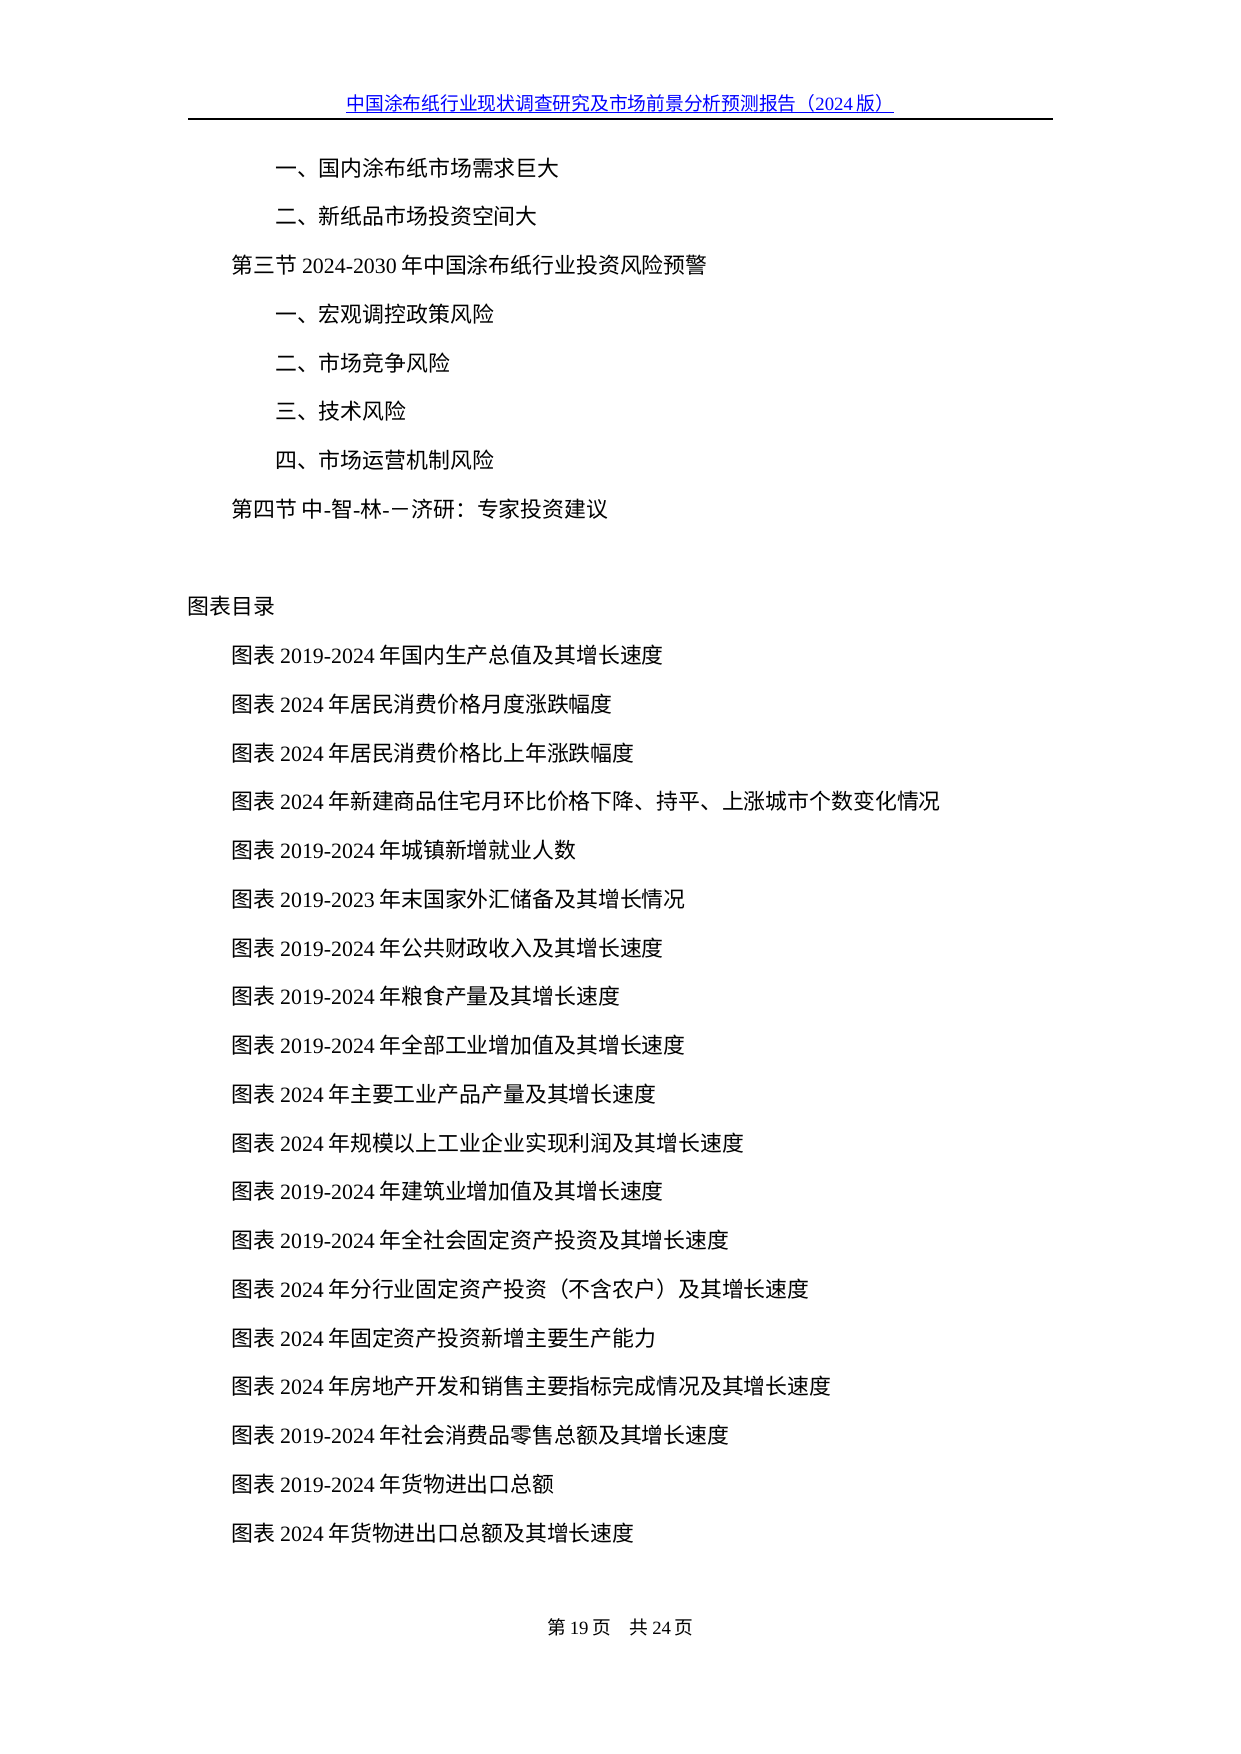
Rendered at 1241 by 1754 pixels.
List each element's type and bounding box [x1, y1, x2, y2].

text [187, 150, 1053, 1548]
